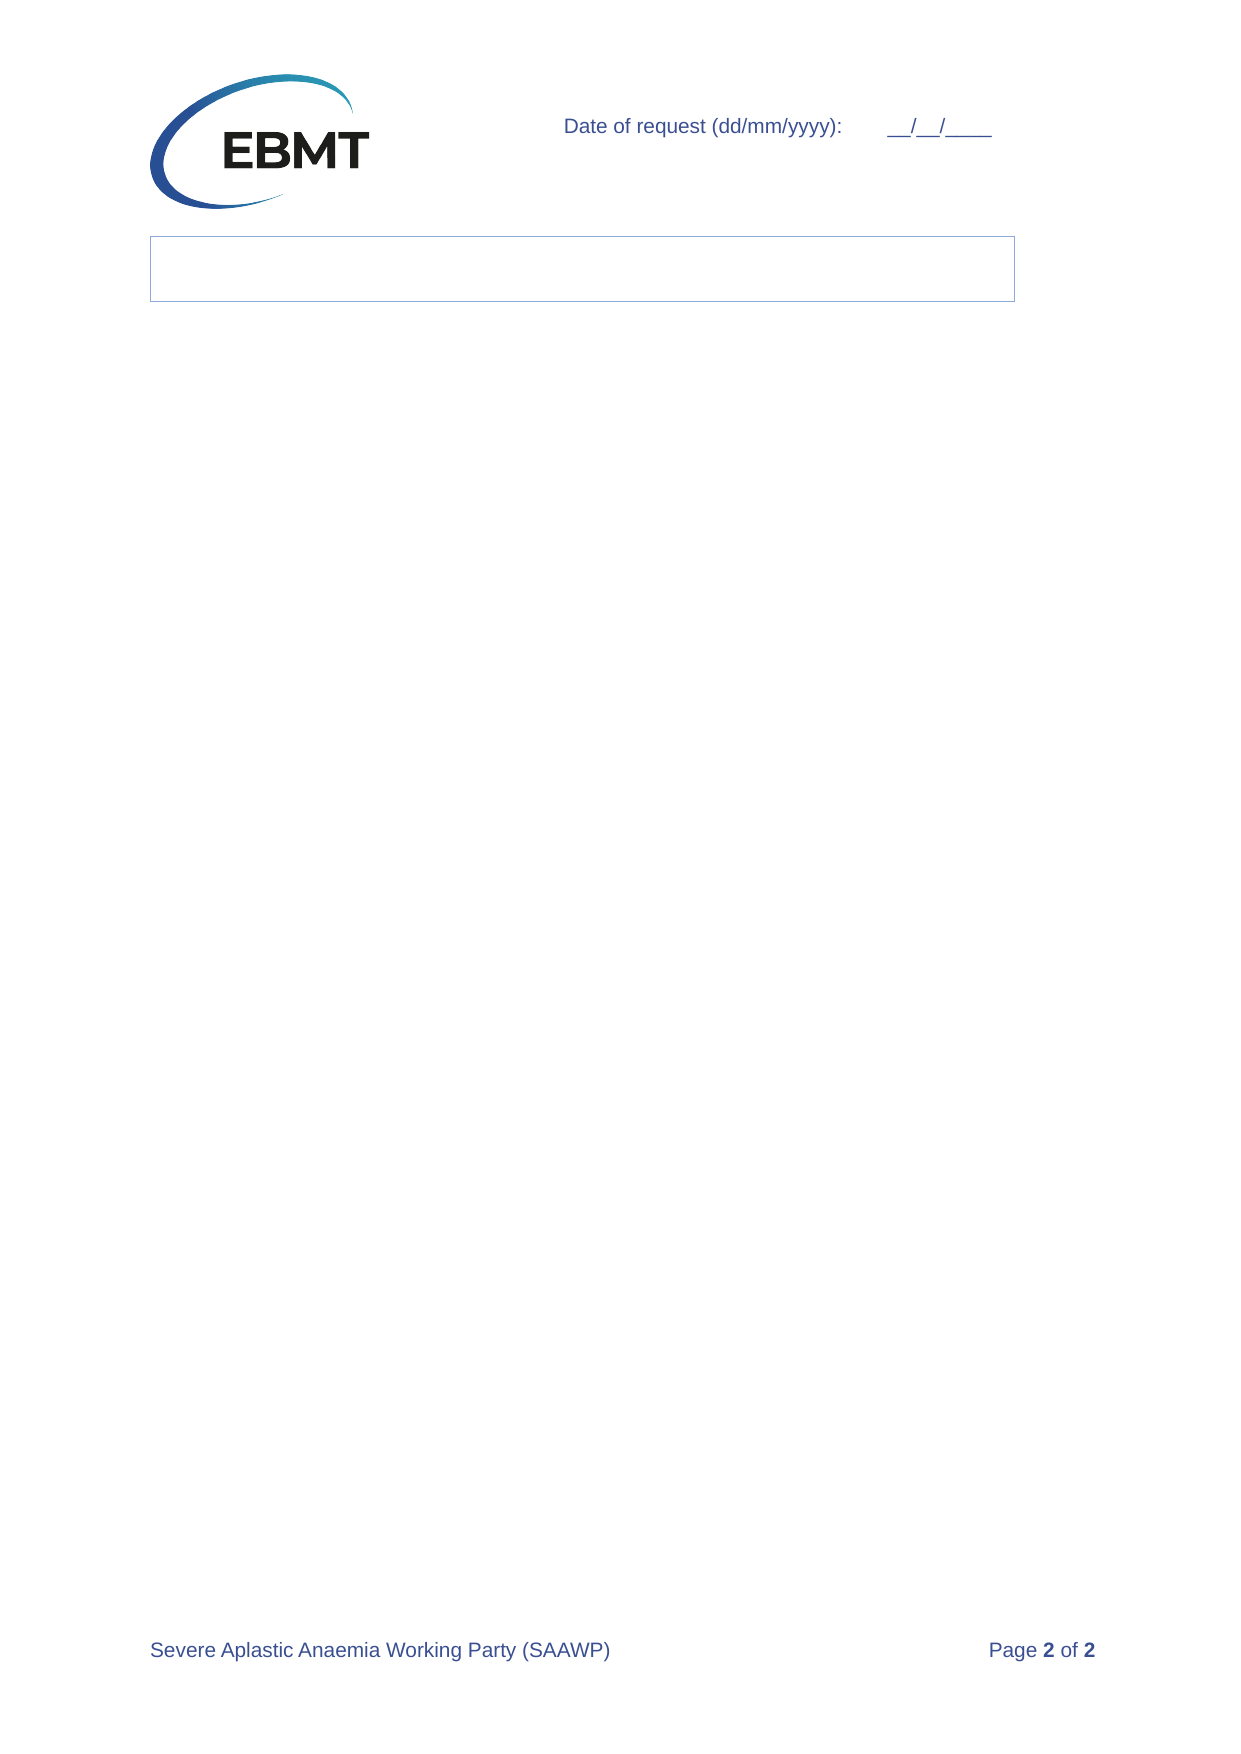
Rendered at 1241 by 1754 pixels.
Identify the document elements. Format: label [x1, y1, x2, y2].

table_header [151, 237, 1014, 301]
picture [150, 74, 370, 209]
